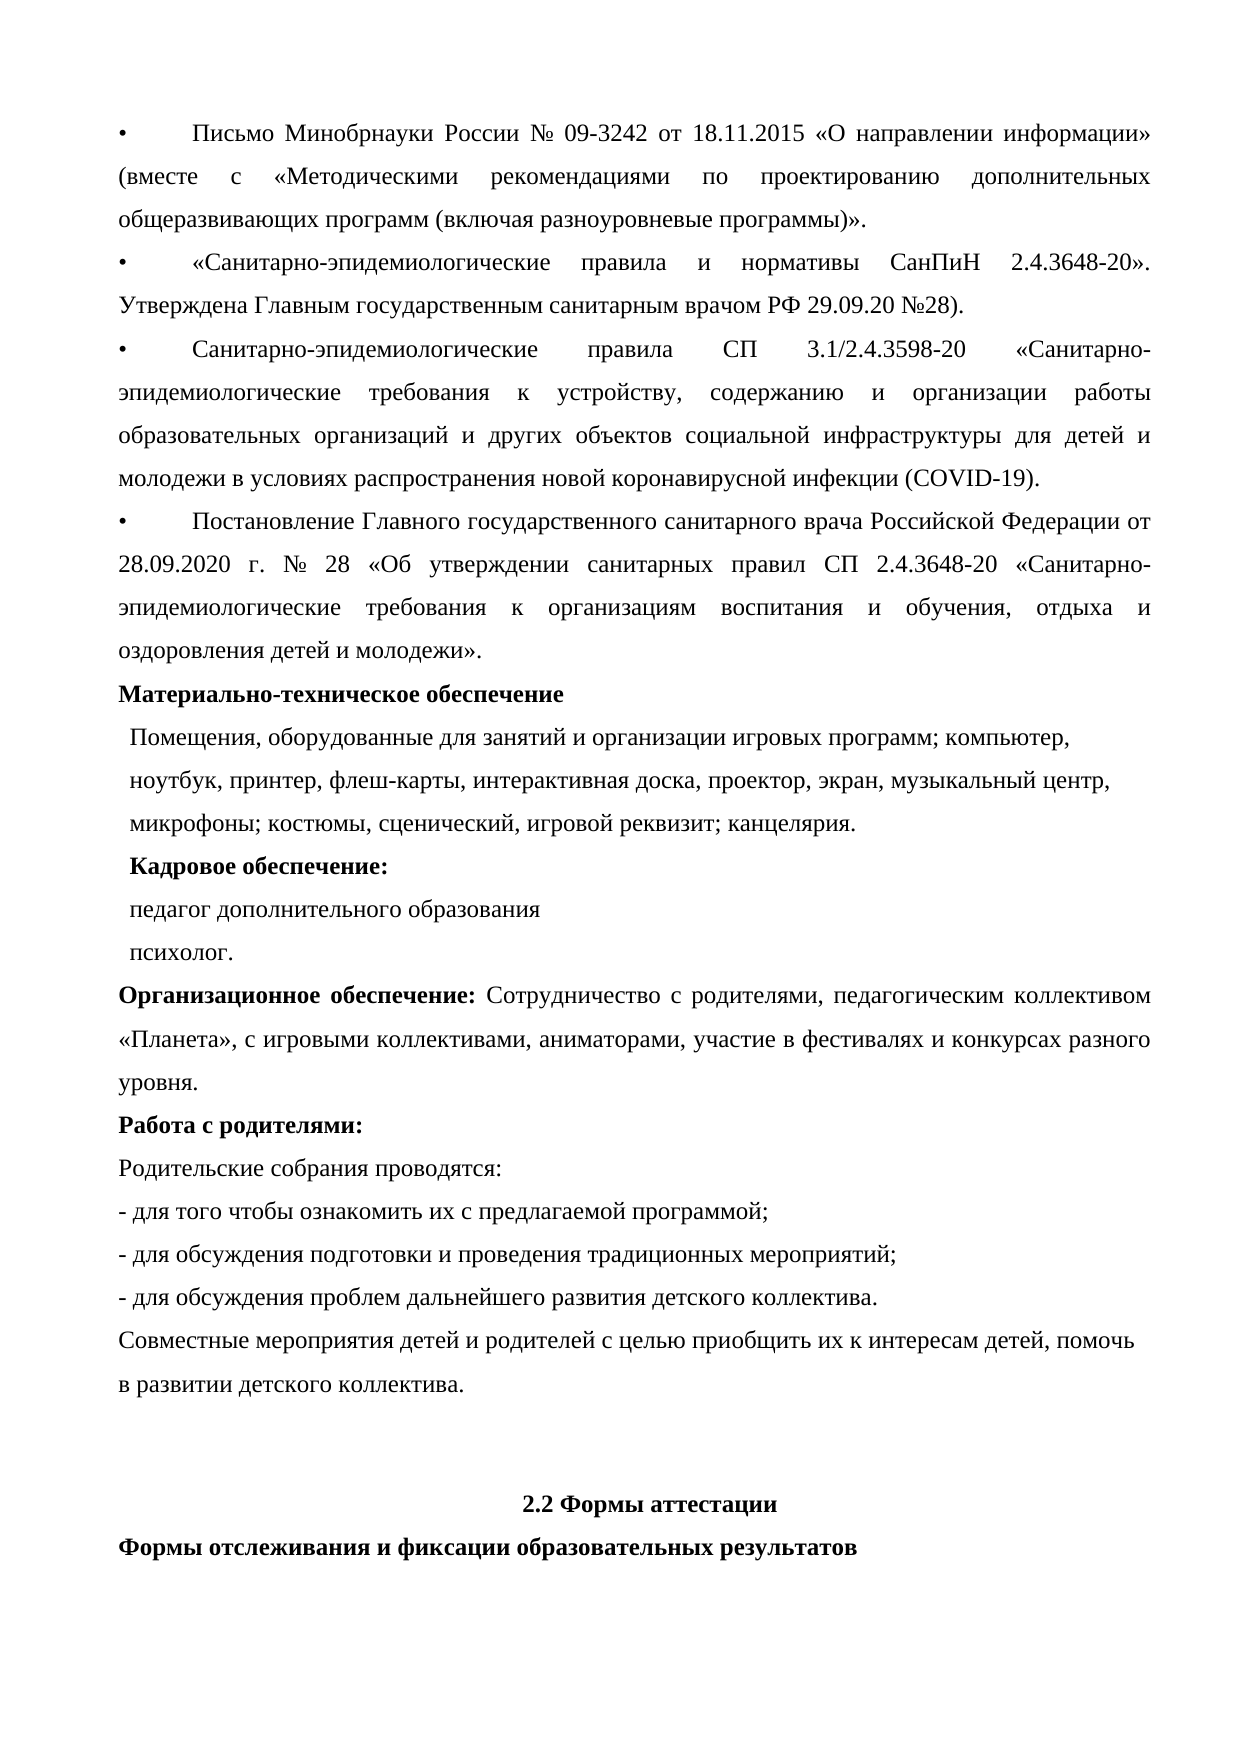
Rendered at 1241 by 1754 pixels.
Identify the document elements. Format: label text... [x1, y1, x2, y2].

text - для обсуждения подготовки и проведения традиционных мероприятий; [118, 1239, 1152, 1268]
text педагог дополнительного образования [129, 894, 1152, 923]
text • Письмо Минобрнауки России № 09-3242 от 18.11.2015 «О направлении информации» (вместе с «Методическими рекомендациями по проектированию дополнительных общеразвивающих программ (включая разноуровневые программы)». [118, 118, 1152, 233]
text Помещения, оборудованные для занятий и организации игровых программ; компьютер, ноутбук, принтер, флеш-карты, интерактивная доска, проектор, экран, музыкальный центр, микрофоны; костюмы, сценический, игровой реквизит; канцелярия. [129, 722, 1152, 837]
text Совместные мероприятия детей и родителей с целью приобщить их к интересам детей, помочь в развитии детского коллектива. [118, 1326, 1152, 1397]
text • Санитарно-эпидемиологические правила СП 3.1/2.4.3598-20 «Санитарно-эпидемиологические требования к устройству, содержанию и организации работы образовательных организаций и других объектов социальной инфраструктуры для детей и молодежи в условиях распространения новой коронавирусной инфекции (COVID-19). [118, 334, 1152, 492]
text Работа с родителями: [118, 1110, 1152, 1139]
text • Постановление Главного государственного санитарного врача Российской Федерации от 28.09.2020 г. № 28 «Об утверждении санитарных правил СП 2.4.3648-20 «Санитарно-эпидемиологические требования к организациям воспитания и обучения, отдыха и оздоровления детей и молодежи». [118, 506, 1152, 664]
text • «Санитарно-эпидемиологические правила и нормативы СанПиН 2.4.3648-20». Утверждена Главным государственным санитарным врачом РФ 29.09.20 №28). [118, 247, 1152, 319]
text 2.2 Формы аттестации [148, 1489, 1152, 1518]
text Материально-техническое обеспечение [118, 679, 1152, 707]
text психолог. [129, 937, 1152, 966]
text Формы отслеживания и фиксации образовательных результатов [118, 1532, 1152, 1561]
text Организационное обеспечение: Сотрудничество с родителями, педагогическим коллективом «Планета», с игровыми коллективами, аниматорами, участие в фестивалях и конкурсах разного уровня. [118, 981, 1152, 1096]
text - для обсуждения проблем дальнейшего развития детского коллектива. [118, 1282, 1152, 1311]
text - для того чтобы ознакомить их с предлагаемой программой; [118, 1196, 1152, 1225]
text Родительские собрания проводятся: [118, 1153, 1152, 1182]
text Кадровое обеспечение: [129, 851, 1152, 880]
